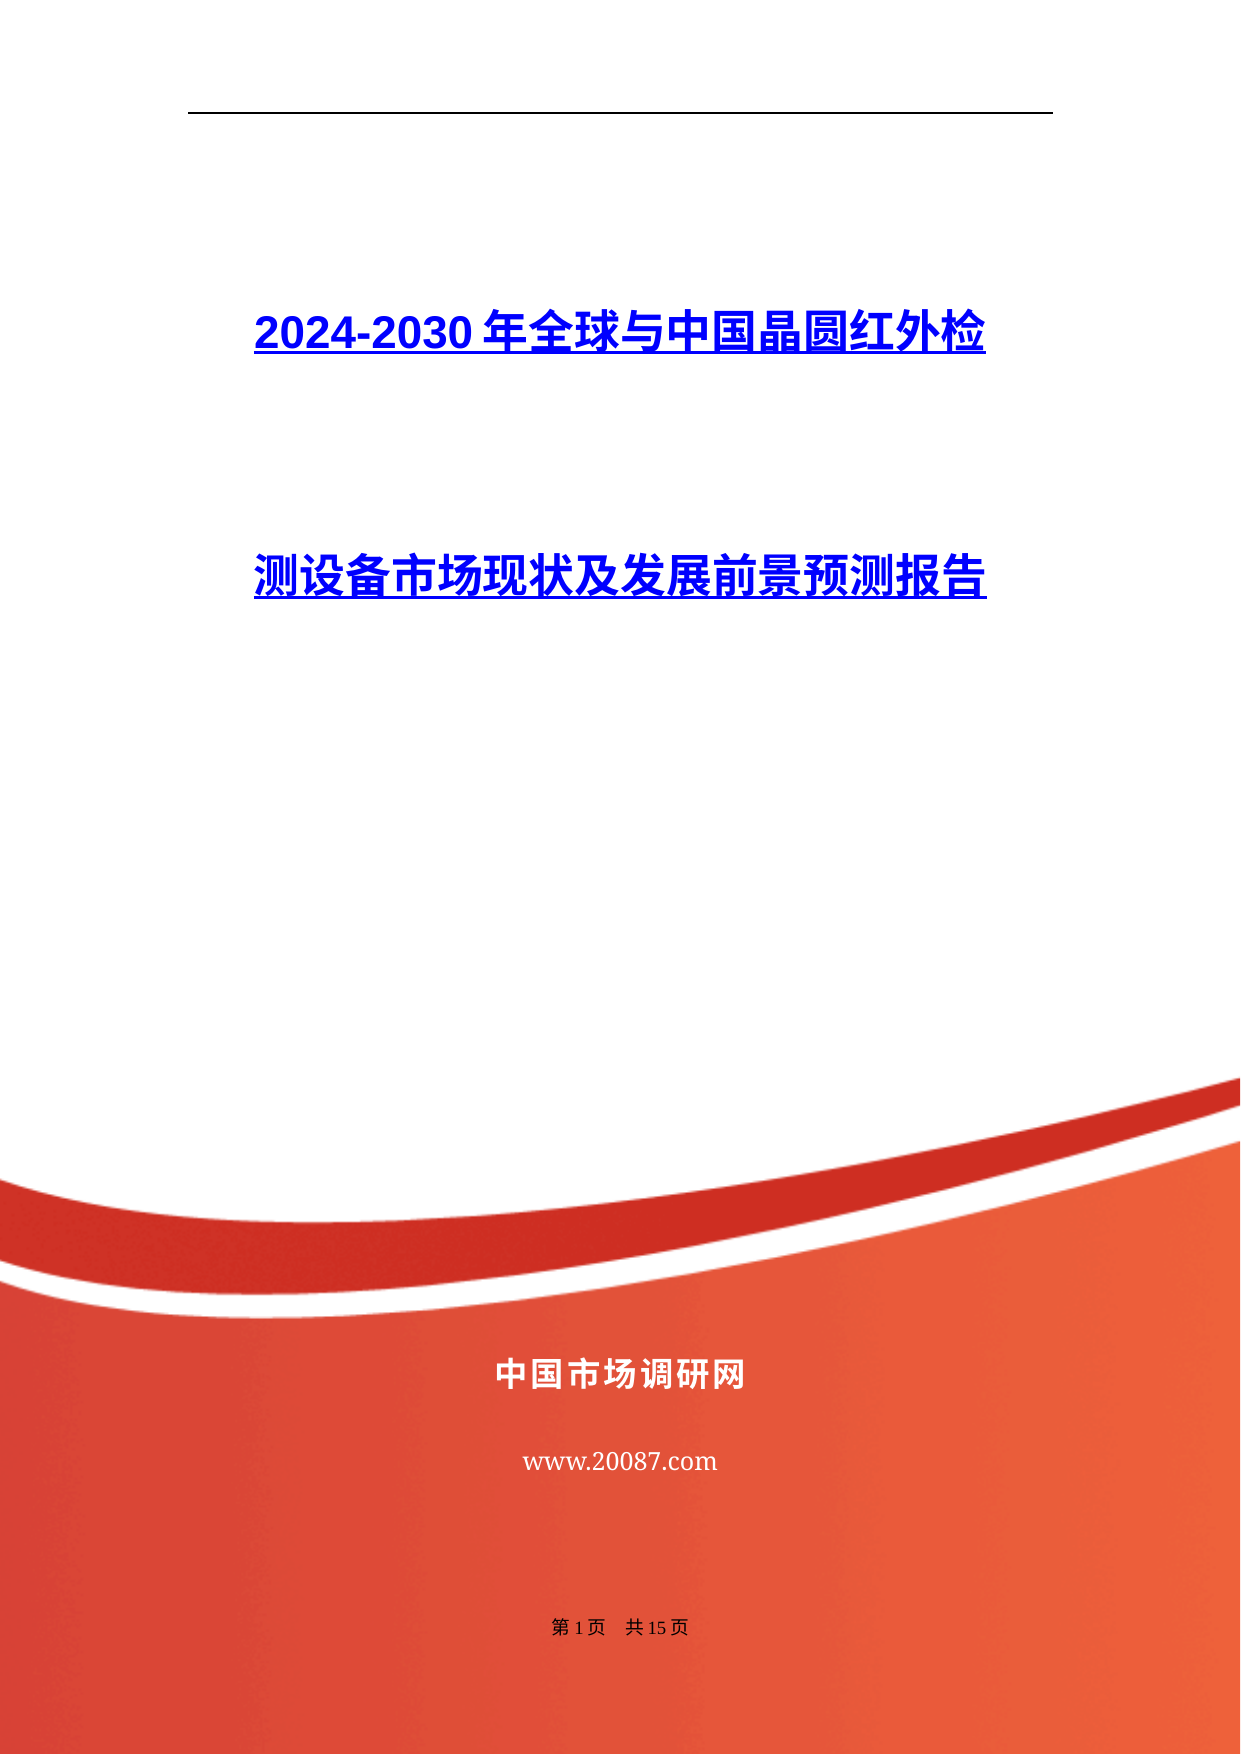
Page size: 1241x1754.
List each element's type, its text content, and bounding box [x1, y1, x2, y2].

table_header 2024-2030年全球与中国晶圆红外检测设备市场现状及发展前景预测报告 [188, 207, 1053, 773]
subtitle 中国市场调研网 [187, 1339, 1053, 1404]
picture [0, 1006, 1241, 1754]
text www.20087.com [187, 1428, 1053, 1493]
